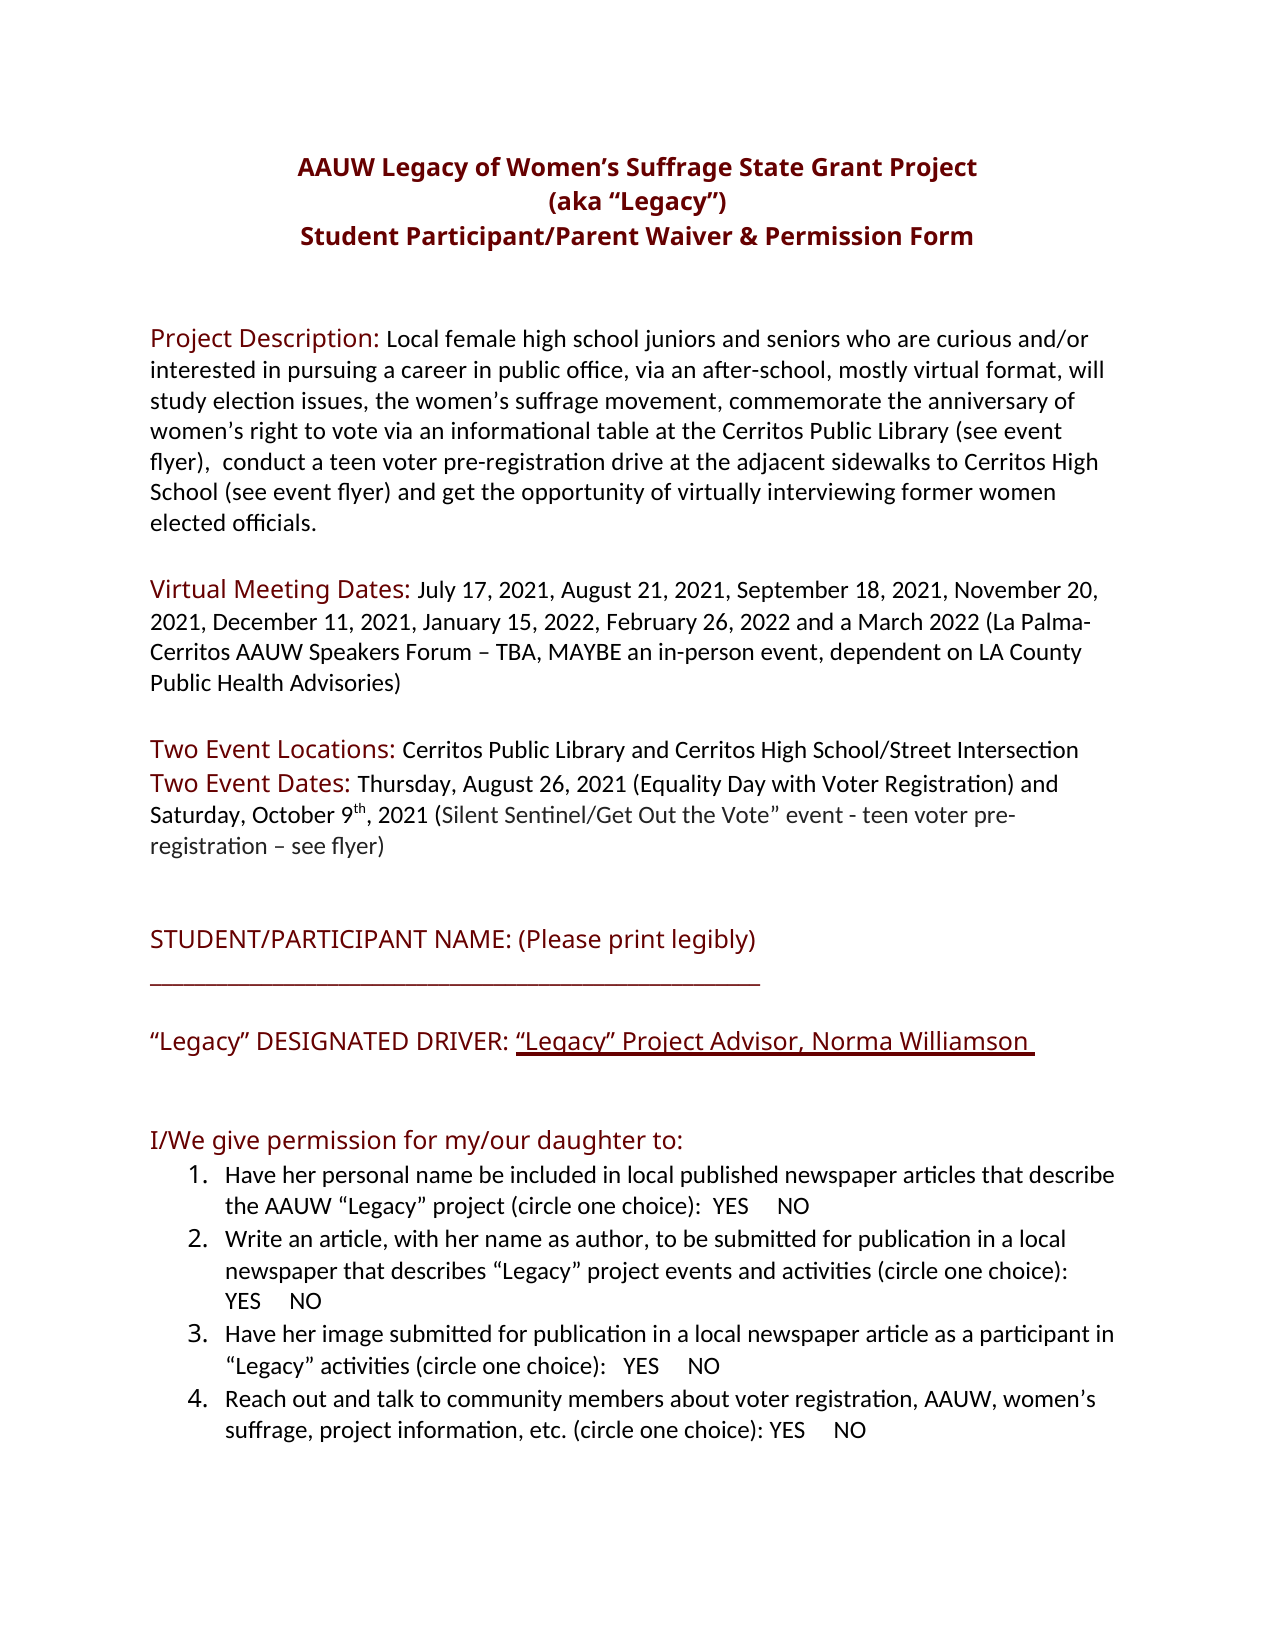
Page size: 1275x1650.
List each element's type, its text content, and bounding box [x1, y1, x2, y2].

list Have her personal name be included in local published newspaper articles that describe the AAUW “Legacy” project (circle one choice): YES NO [187, 1156, 1125, 1221]
text Two Event Locations: Cerritos Public Library and Cerritos High School/Street Intersection [150, 731, 1125, 765]
text Project Description: Local female high school juniors and seniors who are curious and/or interested in pursuing a career in public office, via an after-school, mostly virtual format, will study election issues, the women’s suffrage movement, commemorate the anniversary of women’s right to vote via an informational table at the Cerritos Public Library (see event flyer), conduct a teen voter pre-registration drive at the adjacent sidewalks to Cerritos High School (see event flyer) and get the opportunity of virtually interviewing former women elected officials. [150, 320, 1125, 537]
list Write an article, with her name as author, to be submitted for publication in a local newspaper that describes “Legacy” project events and activities (circle one choice): [187, 1221, 1125, 1286]
list YES NO [225, 1286, 1125, 1316]
text _______________________________________________________ [150, 956, 1125, 989]
text “Legacy” DESIGNATED DRIVER: “Legacy” Project Advisor, Norma Williamson [150, 1024, 1125, 1058]
text AAUW Legacy of Women’s Suffrage State Grant Project [150, 150, 1125, 184]
text Student Participant/Parent Waiver & Permission Form [150, 218, 1125, 252]
text Virtual Meeting Dates: July 17, 2021, August 21, 2021, September 18, 2021, November 20, 2021, December 11, 2021, January 15, 2022, February 26, 2022 and a March 2022 (La Palma-Cerritos AAUW Speakers Forum – TBA, MAYBE an in-person event, dependent on LA County Public Health Advisories) [150, 572, 1125, 697]
text I/We give permission for my/our daughter to: [150, 1122, 1125, 1156]
list Reach out and talk to community members about voter registration, AAUW, women’s suffrage, project information, etc. (circle one choice): YES NO [187, 1381, 1125, 1445]
text (aka “Legacy”) [150, 184, 1125, 218]
text STUDENT/PARTICIPANT NAME: (Please print legibly) [150, 921, 1125, 956]
list Have her image submitted for publication in a local newspaper article as a participant in “Legacy” activities (circle one choice): YES NO [187, 1316, 1125, 1381]
text Two Event Dates: Thursday, August 26, 2021 (Equality Day with Voter Registration) and Saturday, October 9th, 2021 (Silent Sentinel/Get Out the Vote” event - teen voter pre-registration – see flyer) [150, 765, 1125, 860]
